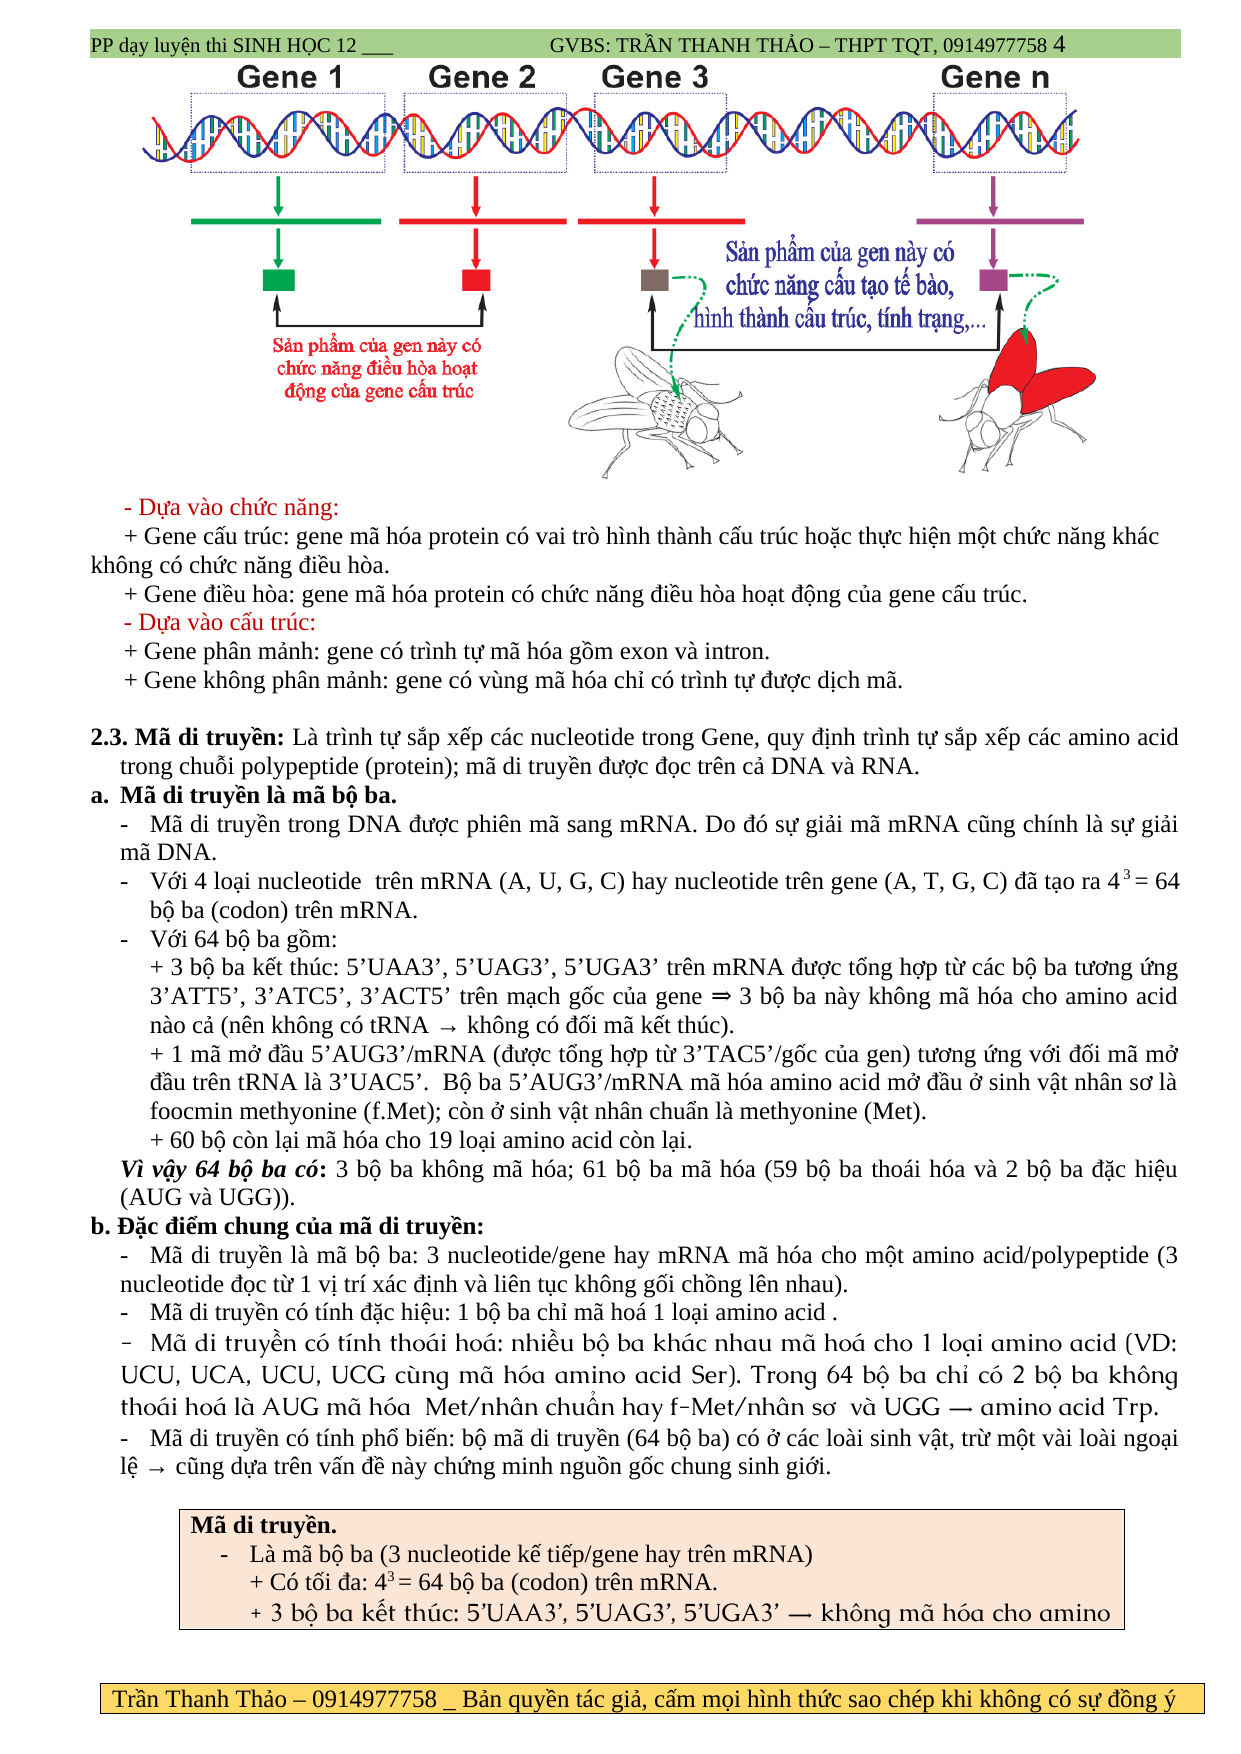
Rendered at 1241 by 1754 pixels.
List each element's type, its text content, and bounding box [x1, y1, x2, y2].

text - Với 4 loại nucleotide trên mRNA (A, U, G, C) hay nucleotide trên gene (A, T, G, C) đã tạo ra 43 = 64 bộ ba (codon) trên mRNA. [90, 866, 1180, 924]
text - Mã di truyền là mã bộ ba: 3 nucleotide/gene hay mRNA mã hóa cho một amino acid/polypeptide (3 nucleotide đọc từ 1 vị trí xác định và liên tục không gối chồng lên nhau). [90, 1240, 1180, 1297]
text + Gene cấu trúc: gene mã hóa protein có vai trò hình thành cấu trúc hoặc thực hiện một chức năng khác không có chức năng điều hòa. [90, 521, 1179, 579]
text - Mã di truyền có tính đặc hiệu: 1 bộ ba chỉ mã hoá 1 loại amino acid . [90, 1297, 1180, 1326]
text - Dựa vào cấu trúc: [90, 607, 1179, 636]
text + Gene phân mảnh: gene có trình tự mã hóa gồm exon và intron. [90, 636, 1179, 665]
text - Với 64 bộ ba gồm: [90, 924, 1180, 952]
text + 3 bộ ba kết thúc: 5’UAA3’, 5’UAG3’, 5’UGA3’ trên mRNA được tổng hợp từ các bộ ba tương ứng 3’ATT5’, 3’ATC5’, 3’ACT5’ trên mạch gốc của gene ⇒ 3 bộ ba này không mã hóa cho amino acid nào cả (nên không có tRNA → không có đối mã kết thúc). [90, 952, 1180, 1039]
text 2.3. Mã di truyền: Là trình tự sắp xếp các nucleotide trong Gene, quy định trình tự sắp xếp các amino acid trong chuỗi polypeptide (protein); mã di truyền được đọc trên cả DNA và RNA. [90, 722, 1180, 780]
text Vì vậy 64 bộ ba có: 3 bộ ba không mã hóa; 61 bộ ba mã hóa (59 bộ ba thoái hóa và 2 bộ ba đặc hiệu (AUG và UGG)). [90, 1154, 1180, 1211]
text + Gene không phân mảnh: gene có vùng mã hóa chỉ có trình tự được dịch mã. [90, 665, 1179, 694]
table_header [180, 1510, 1124, 1628]
text + Gene điều hòa: gene mã hóa protein có chức năng điều hòa hoạt động của gene cấu trúc. [90, 579, 1179, 607]
picture [132, 59, 1130, 493]
text - Mã di truyền có tính phổ biến: bộ mã di truyền (64 bộ ba) có ở các loài sinh vật, trừ một vài loài ngoại lệ → cũng dựa trên vấn đề này chứng minh nguồn gốc chung sinh giới. [90, 1423, 1180, 1480]
text a. Mã di truyền là mã bộ ba. [90, 780, 1180, 809]
text b. Đặc điểm chung của mã di truyền: [90, 1211, 1180, 1240]
text - Mã di truyền trong DNA được phiên mã sang mRNA. Do đó sự giải mã mRNA cũng chính là sự giải mã DNA. [90, 809, 1180, 866]
text + 1 mã mở đầu 5’AUG3’/mRNA (được tổng hợp từ 3’TAC5’/gốc của gen) tương ứng với đối mã mở đầu trên tRNA là 3’UAC5’. Bộ ba 5’AUG3’/mRNA mã hóa amino acid mở đầu ở sinh vật nhân sơ là foocmin methyonine (f.Met); còn ở sinh vật nhân chuẩn là methyonine (Met). [90, 1039, 1180, 1125]
text - Dựa vào chức năng: [90, 492, 1179, 521]
text + 60 bộ còn lại mã hóa cho 19 loại amino acid còn lại. [90, 1125, 1180, 1154]
